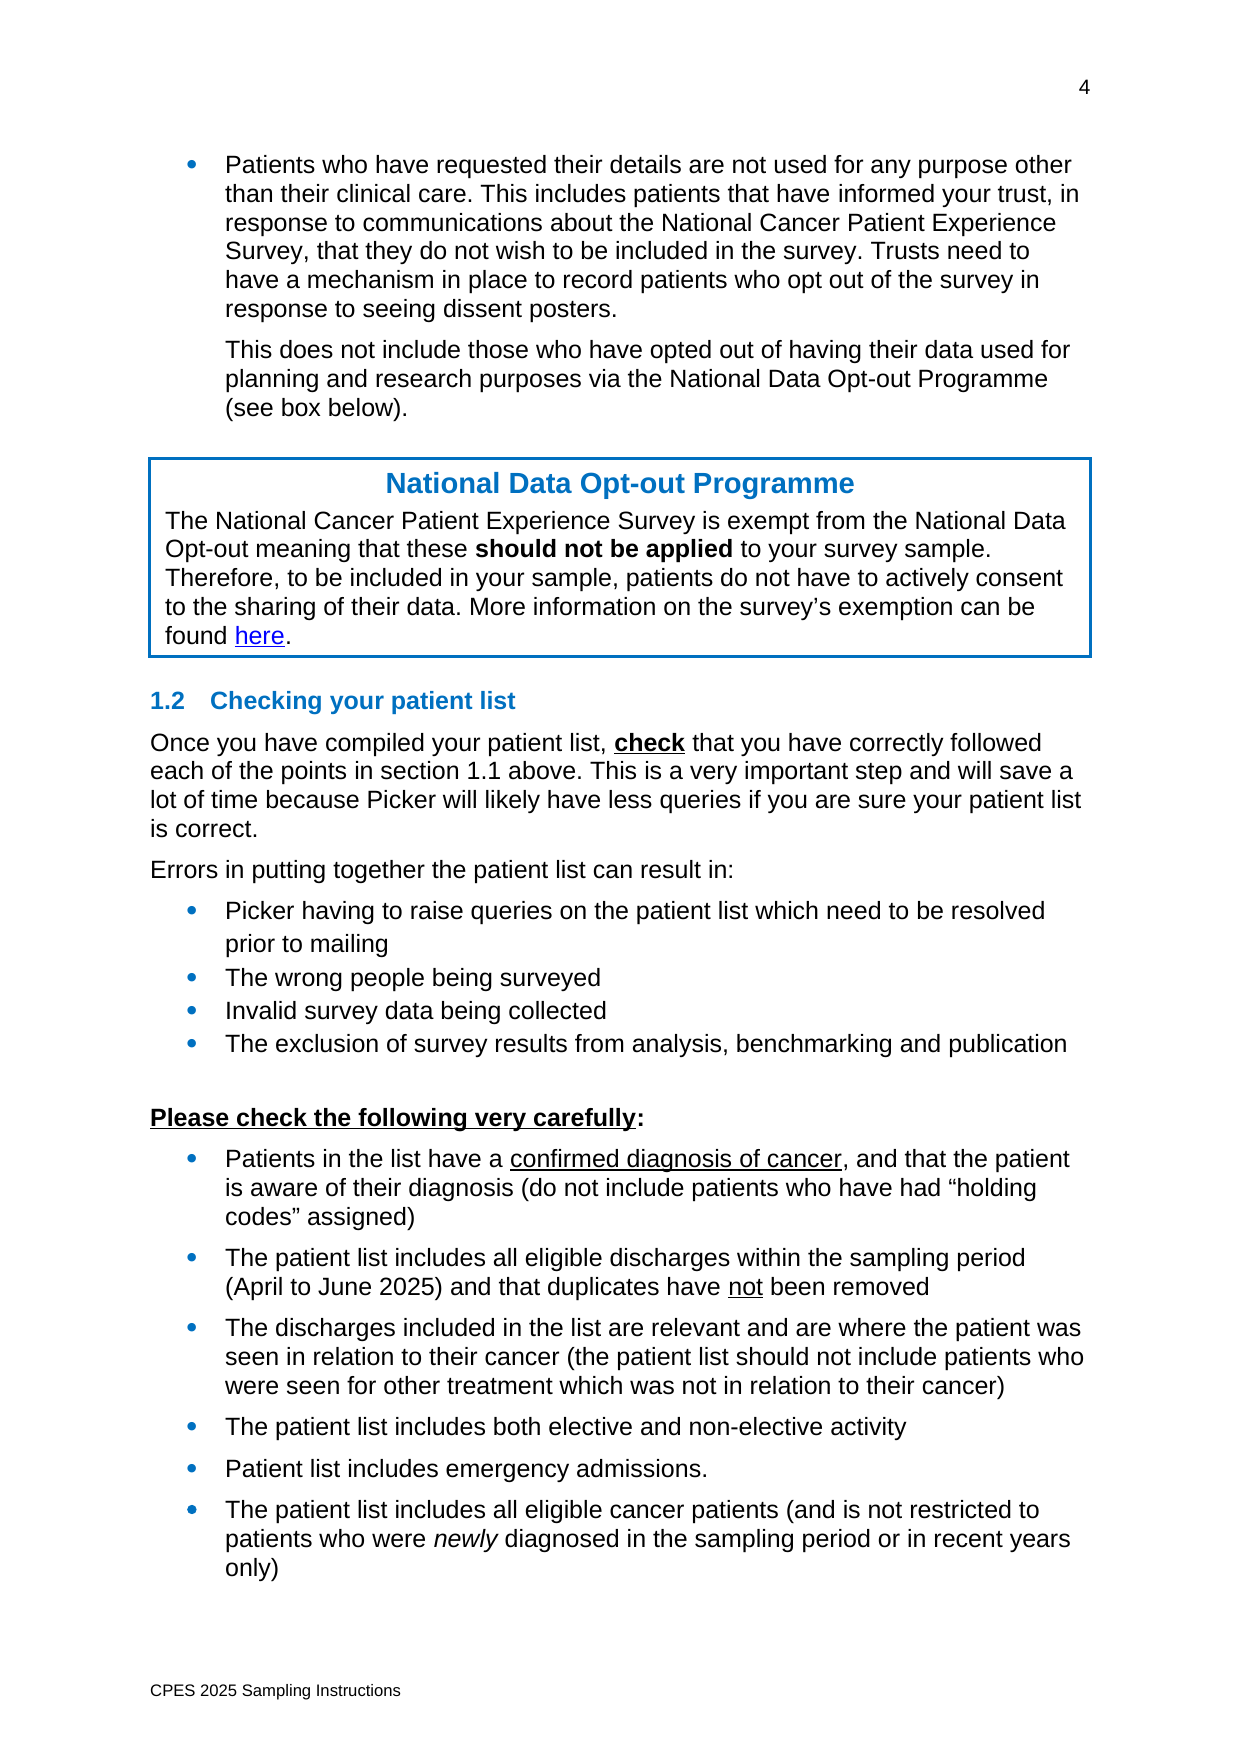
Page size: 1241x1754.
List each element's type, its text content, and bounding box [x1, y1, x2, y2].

text Please check the following very carefully: [150, 1103, 1090, 1132]
subtitle Checking your patient list [150, 686, 1090, 715]
list The wrong people being surveyed [187, 962, 1090, 991]
list The patient list includes all eligible cancer patients (and is not restricted to patients who were newly diagnosed in the sampling period or in recent years only) [187, 1495, 1090, 1581]
list Patients in the list have a confirmed diagnosis of cancer, and that the patient is aware of their diagnosis (do not include patients who have had “holding codes” assigned) [187, 1144, 1090, 1231]
list The discharges included in the list are relevant and are where the patient was seen in relation to their cancer (the patient list should not include patients who were seen for other treatment which was not in relation to their cancer) [187, 1313, 1090, 1400]
text Once you have compiled your patient list, check that you have correctly followed each of the points in section 1.1 above. This is a very important step and will save a lot of time because Picker will likely have less queries if you are sure your patient list is correct. [150, 728, 1090, 843]
list The patient list includes both elective and non-elective activity [187, 1412, 1090, 1441]
text This does not include those who have opted out of having their data used for planning and research purposes via the National Data Opt-out Programme (see box below). [225, 335, 1090, 421]
list The patient list includes all eligible discharges within the sampling period (April to June 2025) and that duplicates have not been removed [187, 1243, 1090, 1301]
list Patient list includes emergency admissions. [187, 1453, 1090, 1482]
list Picker having to raise queries on the patient list which need to be resolved prior to mailing [187, 896, 1090, 958]
text Errors in putting together the patient list can result in: [150, 855, 1090, 884]
list Invalid survey data being collected [187, 996, 1090, 1024]
list The exclusion of survey results from analysis, benchmarking and publication [187, 1029, 1090, 1058]
list Patients who have requested their details are not used for any purpose other than their clinical care. This includes patients that have informed your trust, in response to communications about the National Cancer Patient Experience Survey, that they do not wish to be included in the survey. Trusts need to have a mechanism in place to record patients who opt out of the survey in response to seeing dissent posters. [187, 150, 1090, 323]
